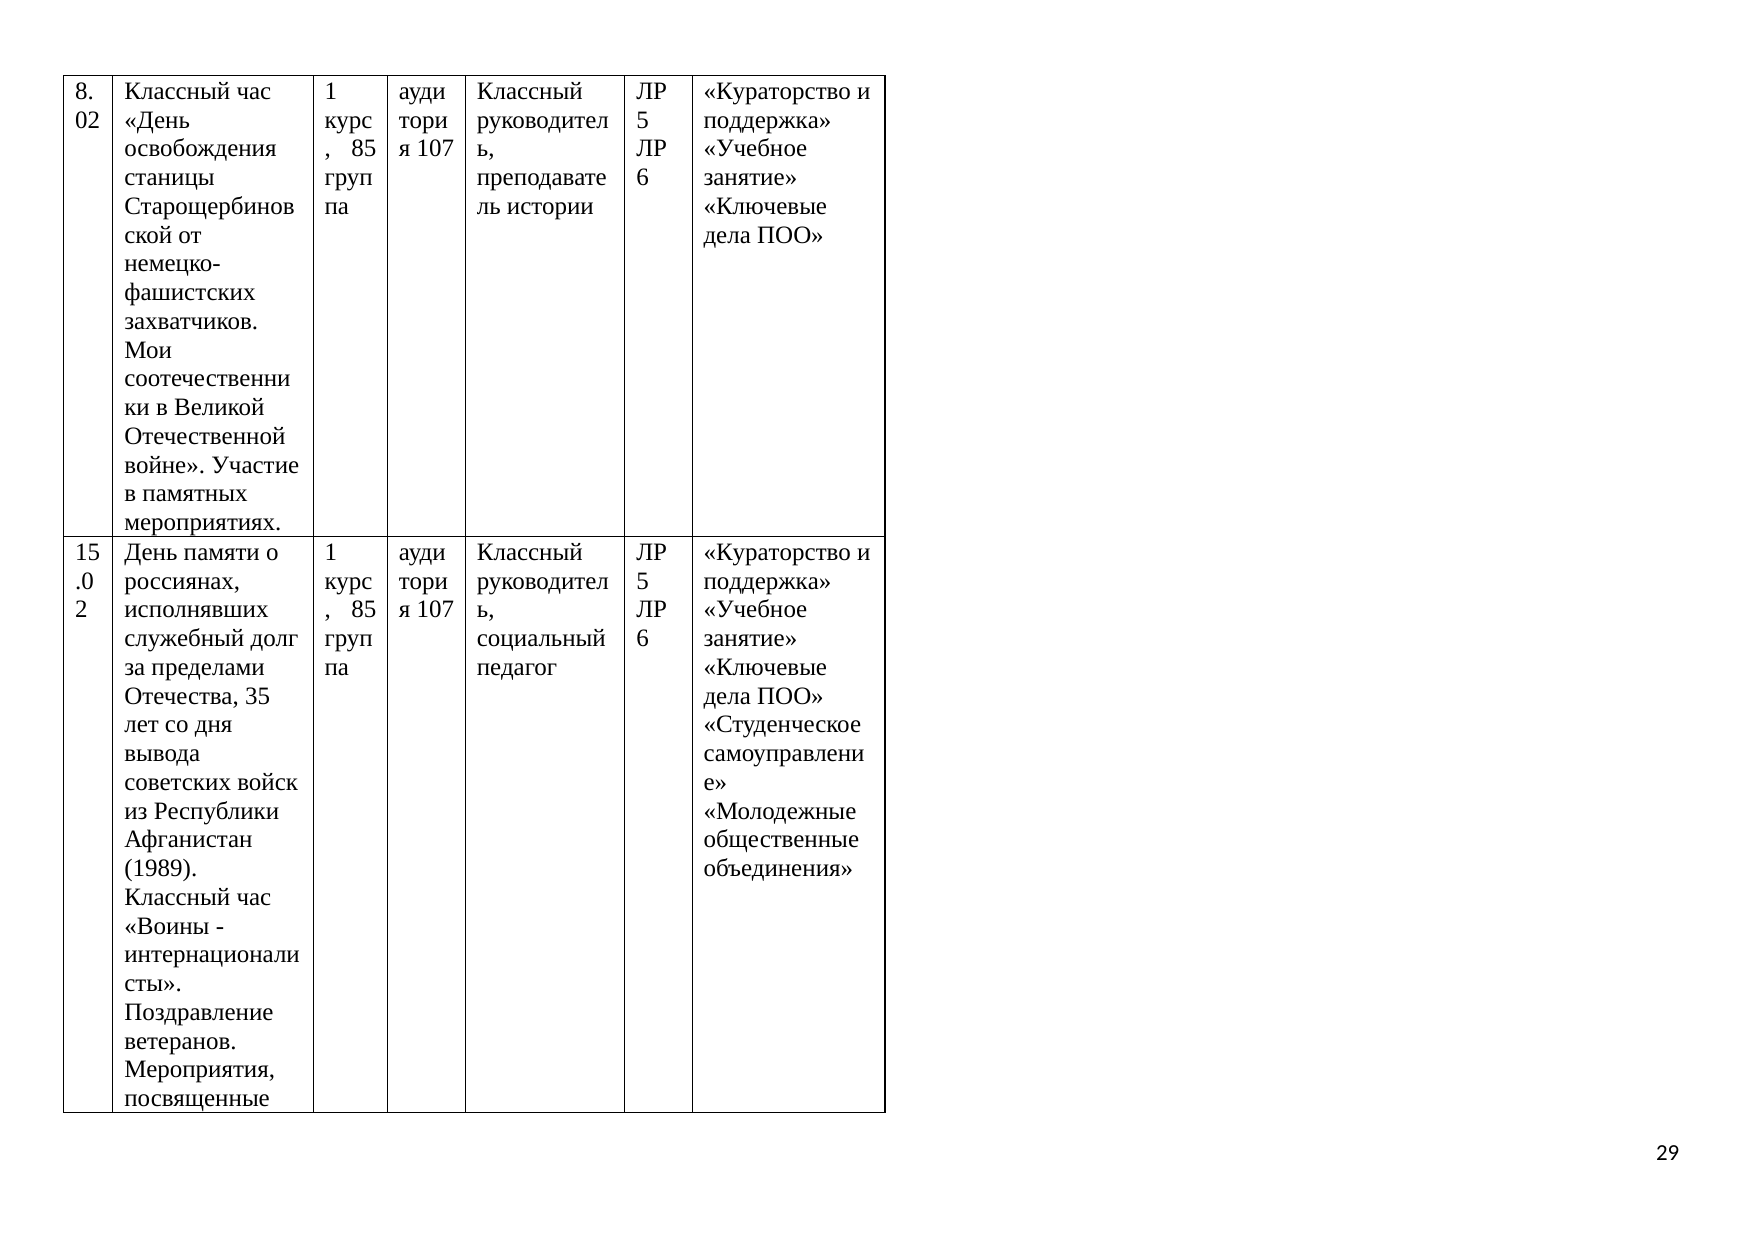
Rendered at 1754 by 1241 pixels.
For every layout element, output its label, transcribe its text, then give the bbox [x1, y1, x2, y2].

table_cell 15.02 [64, 537, 112, 1112]
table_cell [693, 76, 884, 536]
table_cell аудитория 107 [388, 537, 465, 1112]
table_cell 1 курс, 85 группа [314, 537, 387, 1112]
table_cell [113, 537, 313, 1112]
table_cell 8.02 [64, 76, 112, 536]
table_cell ЛР 5 ЛР 6 [625, 537, 692, 1112]
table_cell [693, 537, 884, 1112]
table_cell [466, 76, 624, 536]
table_cell Классный час «День освобождения станицы Старощербиновской от немецко-фашистских захватчиков. Мои соотечественники в Великой Отечественной войне». Участие в памятных мероприятиях. [113, 76, 313, 536]
table_cell ЛР 5 ЛР 6 [625, 76, 692, 536]
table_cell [466, 537, 624, 1112]
table_cell аудитория 107 [388, 76, 465, 536]
table_cell 1 курс, 85 группа [314, 76, 387, 536]
